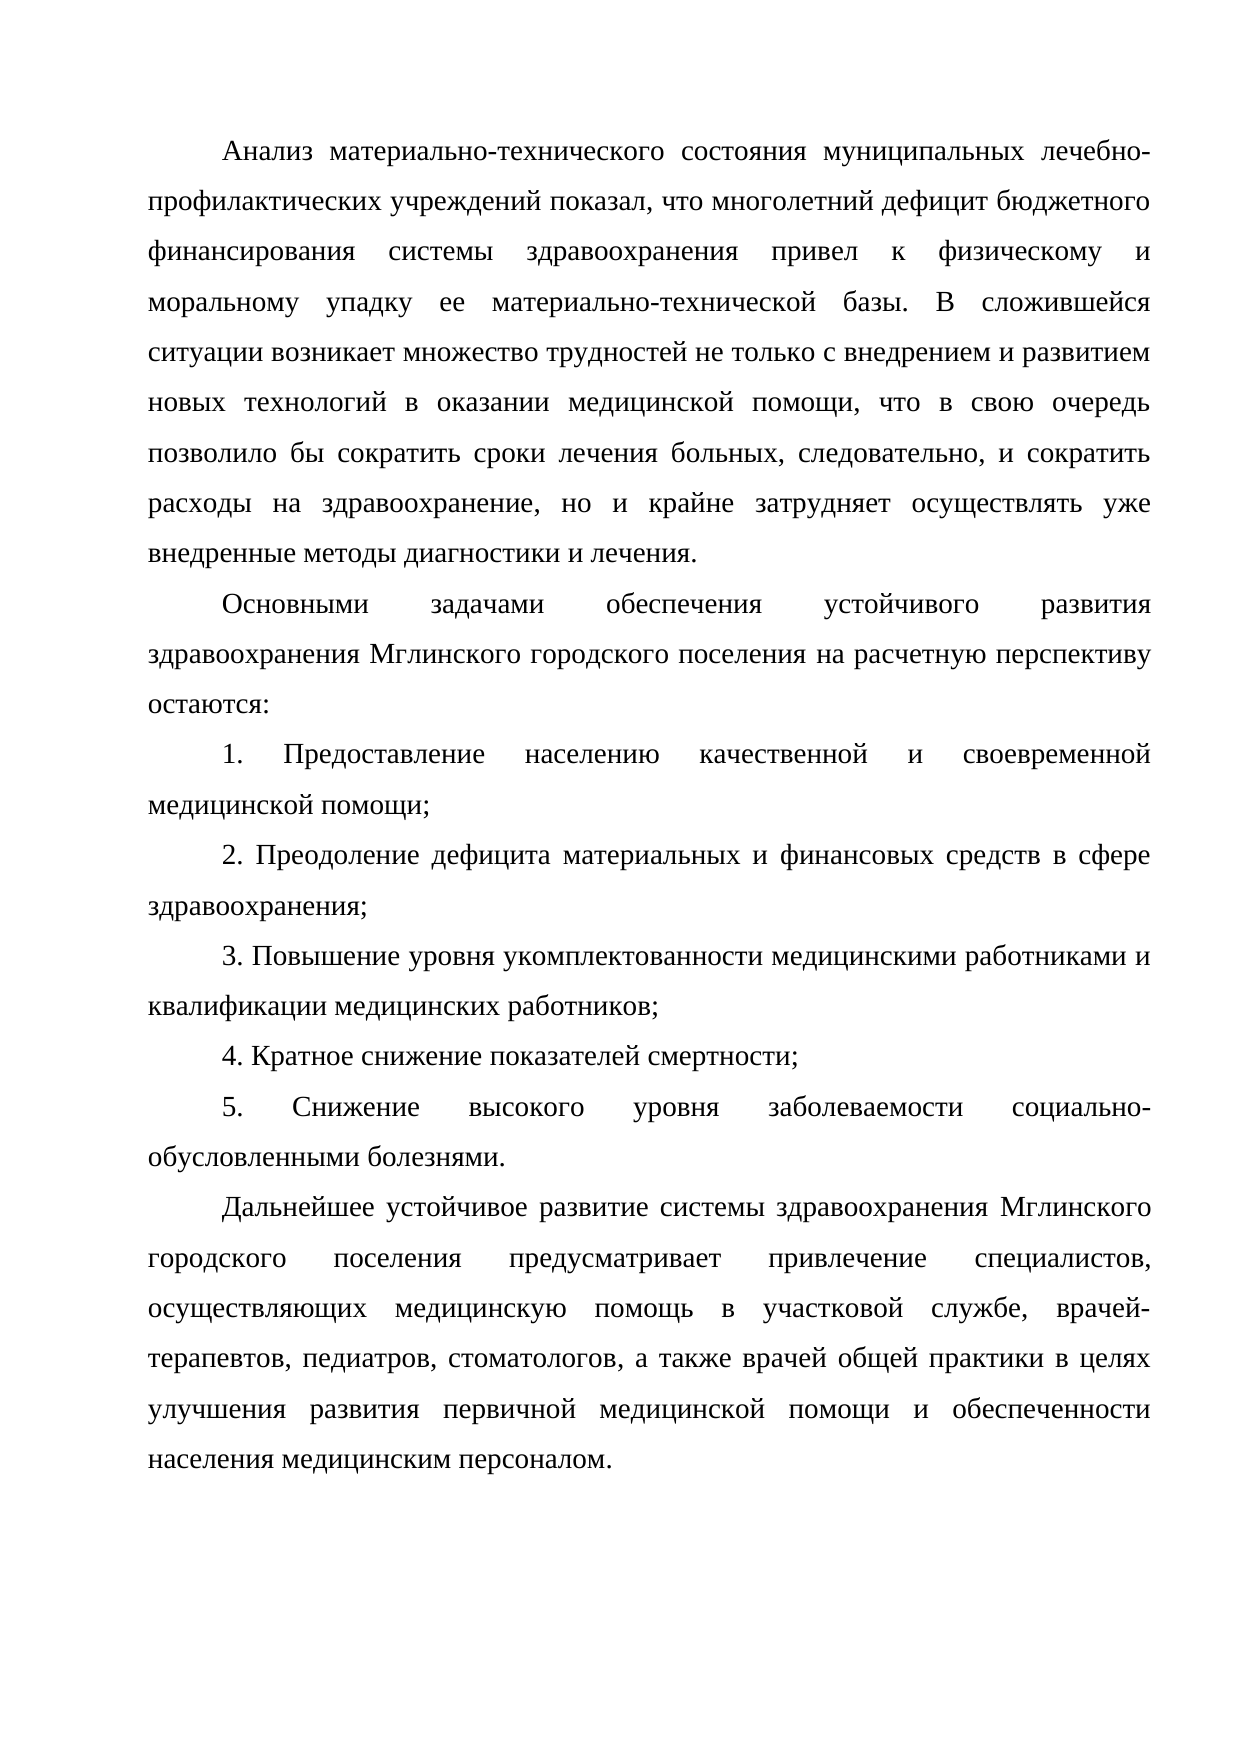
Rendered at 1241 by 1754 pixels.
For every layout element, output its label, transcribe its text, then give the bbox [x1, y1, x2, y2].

text Основными задачами обеспечения устойчивого развития здравоохранения Мглинского городского поселения на расчетную перспективу остаются: [148, 586, 1152, 720]
text 4. Кратное снижение показателей смертности; [148, 1038, 1152, 1072]
text 1. Предоставление населению качественной и своевременной медицинской помощи; [148, 737, 1152, 821]
text 3. Повышение уровня укомплектованности медицинскими работниками и квалификации медицинских работников; [148, 938, 1152, 1022]
text Дальнейшее устойчивое развитие системы здравоохранения Мглинского городского поселения предусматривает привлечение специалистов, осуществляющих медицинскую помощь в участковой службе, врачей-терапевтов, педиатров, стоматологов, а также врачей общей практики в целях улучшения развития первичной медицинской помощи и обеспеченности населения медицинским персоналом. [148, 1189, 1152, 1474]
text Анализ материально-технического состояния муниципальных лечебно-профилактических учреждений показал, что многолетний дефицит бюджетного финансирования системы здравоохранения привел к физическому и моральному упадку ее материально-технической базы. В сложившейся ситуации возникает множество трудностей не только с внедрением и развитием новых технологий в оказании медицинской помощи, что в свою очередь позволило бы сократить сроки лечения больных, следовательно, и сократить расходы на здравоохранение, но и крайне затрудняет осуществлять уже внедренные методы диагностики и лечения. [148, 133, 1152, 569]
text 2. Преодоление дефицита материальных и финансовых средств в сфере здравоохранения; [148, 837, 1152, 921]
text 5. Снижение высокого уровня заболеваемости социально-обусловленными болезнями. [148, 1089, 1152, 1173]
